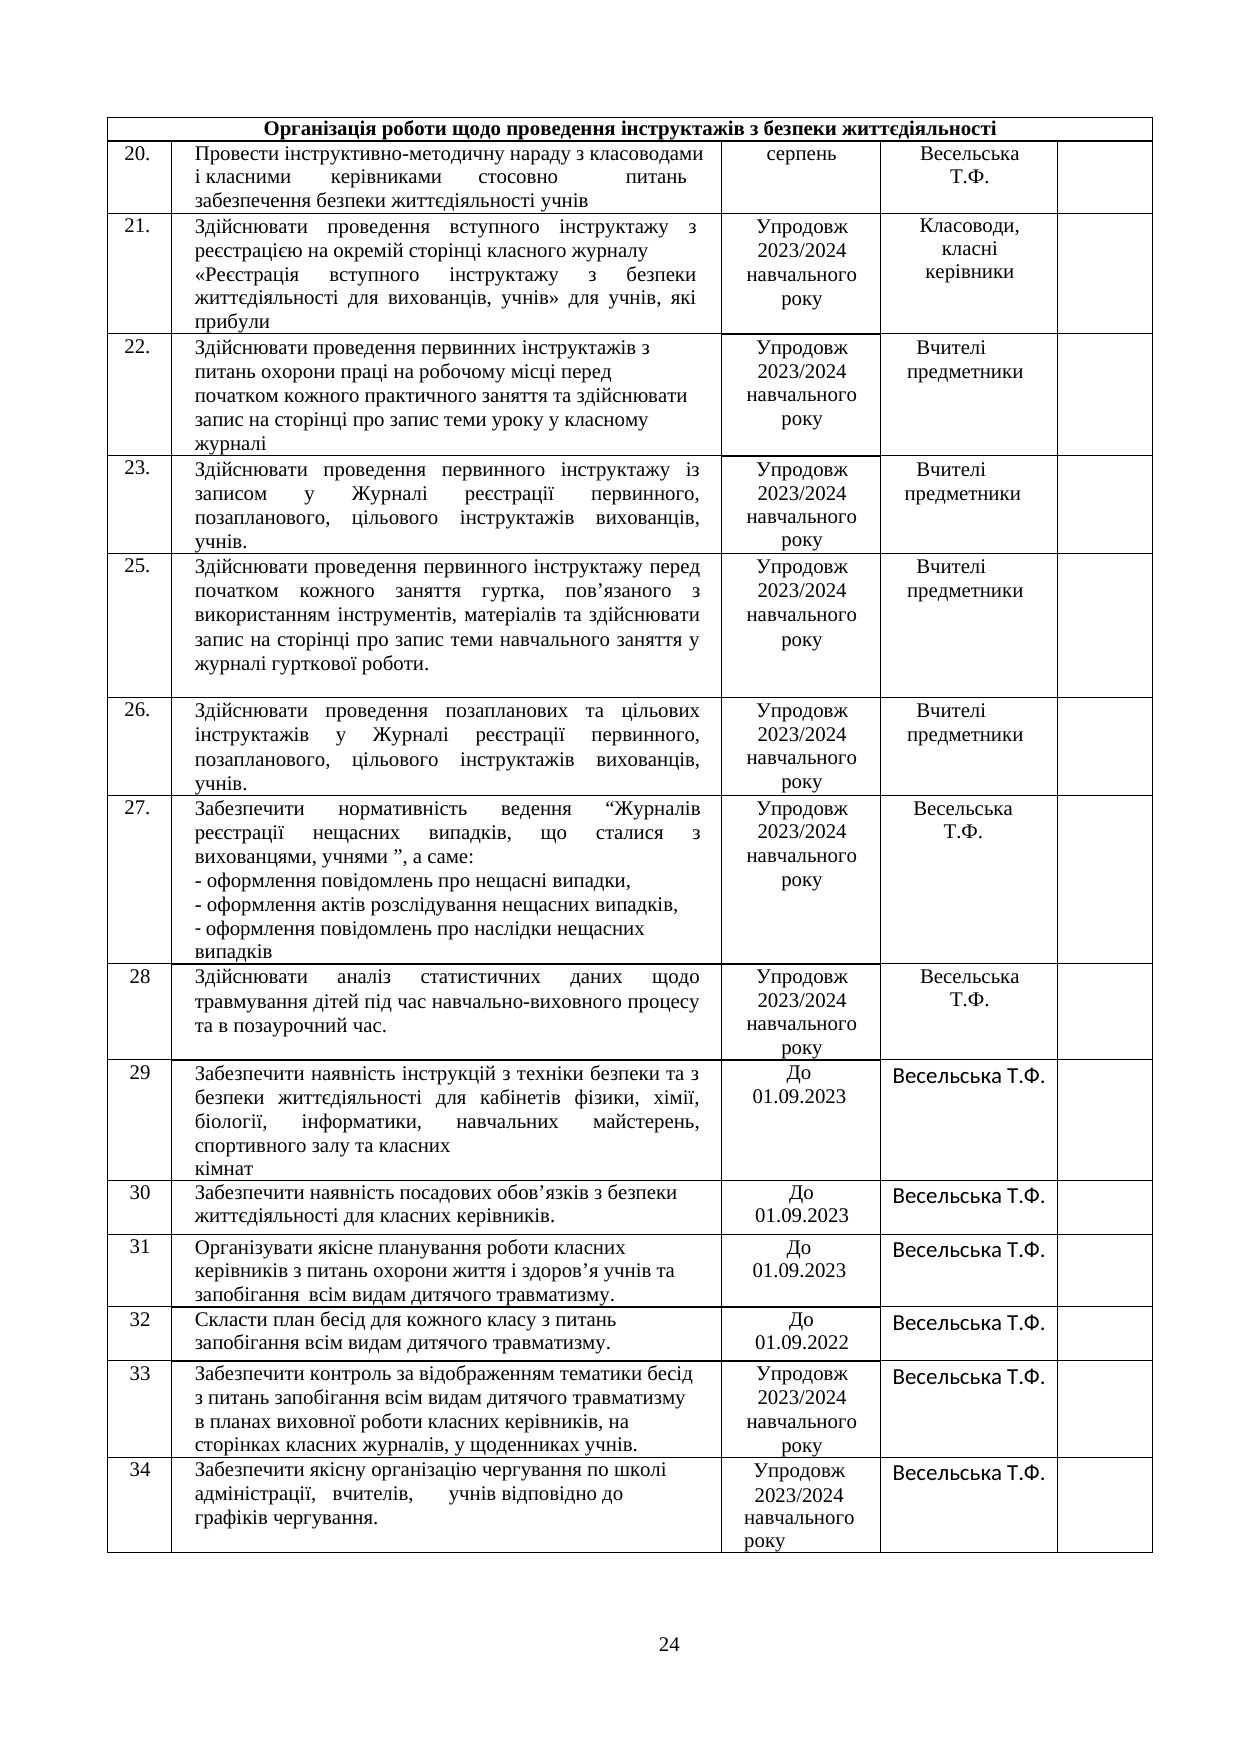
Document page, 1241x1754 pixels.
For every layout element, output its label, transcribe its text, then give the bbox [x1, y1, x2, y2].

table_cell 28 [108, 964, 171, 1059]
table_cell Провести інструктивно-методичну нараду з класоводами і класними керівниками стосовно питань забезпечення безпеки життєдіяльності учнів [172, 142, 721, 212]
table_cell До 01.09.2023 [722, 1061, 880, 1179]
table_cell [1058, 334, 1152, 455]
table_header Організація роботи щодо проведення інструктажів з безпеки життєдіяльності [108, 118, 1152, 140]
table_cell Вчителі предметники [881, 554, 1057, 697]
table_cell [1058, 1307, 1152, 1360]
table_cell Весельська Т.Ф. [881, 142, 1057, 212]
table_cell [1058, 964, 1152, 1059]
table_cell Весельська Т.Ф. [881, 1307, 1057, 1360]
table_cell 29 [108, 1060, 171, 1179]
table_cell Здійснювати аналіз статистичних даних щодо травмування дітей під час навчально-виховного процесу та в позаурочний час. [172, 965, 721, 1059]
table_cell Упродовж 2023/2024 навчального року [722, 1458, 880, 1552]
table_cell 25. [108, 554, 171, 697]
table_cell Здійснювати проведення первинних інструктажів з питань охорони праці на робочому місці перед початком кожного практичного заняття та здійснювати запис на сторінці про запис теми уроку у класному журналі [172, 334, 721, 455]
table_cell 33 [108, 1361, 171, 1457]
table_cell Вчителі предметники [881, 698, 1057, 794]
table_cell Забезпечити контроль за відображенням тематики бесід з питань запобігання всім видам дитячого травматизму в планах виховної роботи класних керівників, на сторінках класних журналів, у щоденниках учнів. [172, 1362, 721, 1457]
table_cell Весельська Т.Ф. [881, 1181, 1057, 1234]
table_cell Здійснювати проведення вступного інструктажу з реєстрацією на окремій сторінці класного журналу «Реєстрація вступного інструктажу з безпеки життєдіяльності для вихованців, учнів» для учнів, які прибули [172, 214, 721, 333]
table_cell [1058, 1361, 1152, 1457]
table_cell 20. [108, 142, 171, 212]
table_cell [1058, 1060, 1152, 1179]
table_cell [1058, 698, 1152, 794]
table_cell Упродовж 2023/2024 навчального року [722, 796, 880, 963]
table_cell [1058, 214, 1152, 333]
table_cell 26. [108, 698, 171, 794]
table_cell Весельська Т.Ф. [881, 1235, 1057, 1306]
table_cell 23. [108, 456, 171, 553]
table_cell Скласти план бесід для кожного класу з питань запобігання всім видам дитячого травматизму. [172, 1308, 721, 1360]
table_cell Здійснювати проведення первинного інструктажу перед початком кожного заняття гуртка, пов’язаного з використанням інструментів, матеріалів та здійснювати запис на сторінці про запис теми навчального заняття у журналі гурткової роботи. [172, 554, 721, 697]
table_cell [1058, 1181, 1152, 1234]
table_cell Вчителі предметники [881, 334, 1057, 455]
table_cell [1058, 142, 1152, 212]
table_cell [1058, 456, 1152, 553]
table_cell 22. [108, 334, 171, 455]
table_cell [1058, 554, 1152, 697]
table_cell До 01.09.2023 [722, 1235, 880, 1306]
table_cell серпень [722, 142, 880, 212]
table_cell Упродовж 2023/2024 навчального року [722, 335, 880, 455]
table_cell Упродовж 2023/2024 навчального року [722, 457, 880, 553]
table_cell Упродовж 2023/2024 навчального року [722, 1362, 880, 1457]
table_cell Весельська Т.Ф. [881, 964, 1057, 1059]
table_cell Забезпечити наявність інструкцій з техніки безпеки та з безпеки життєдіяльності для кабінетів фізики, хімії, біології, інформатики, навчальних майстерень, спортивного залу та класних кімнат [172, 1061, 721, 1179]
table_cell Упродовж 2023/2024 навчального року [722, 965, 880, 1059]
table_cell [1058, 1235, 1152, 1306]
table_cell Весельська Т.Ф. [881, 1060, 1057, 1179]
table_cell До 01.09.2023 [722, 1181, 880, 1234]
table_cell Організувати якісне планування роботи класних керівників з питань охорони життя і здоров’я учнів та запобігання всім видам дитячого травматизму. [172, 1235, 721, 1306]
table_cell [1058, 796, 1152, 963]
table_cell Здійснювати проведення позапланових та цільових інструктажів у Журналі реєстрації первинного, позапланового, цільового інструктажів вихованців, учнів. [172, 698, 721, 794]
table_cell 34 [108, 1458, 171, 1552]
table_cell 21. [108, 214, 171, 333]
table_cell Весельська Т.Ф. [881, 796, 1057, 963]
table_cell Вчителі предметники [881, 456, 1057, 553]
table_cell Упродовж 2023/2024 навчального року [722, 554, 880, 697]
table_cell Весельська Т.Ф. [881, 1458, 1057, 1552]
table_cell 32 [108, 1307, 171, 1360]
table_cell Забезпечити якісну організацію чергування по школі адміністрації, вчителів, учнів відповідно до графіків чергування. [172, 1458, 721, 1552]
table_cell Упродовж 2023/2024 навчального року [722, 214, 880, 333]
table_cell Здійснювати проведення первинного інструктажу із записом у Журналі реєстрації первинного, позапланового, цільового інструктажів вихованців, учнів. [172, 456, 721, 553]
table_cell Забезпечити нормативність ведення “Журналів реєстрації нещасних випадків, що сталися з вихованцями, учнями ”, а саме: оформлення повідомлень про нещасні випадки, оформлення актів розслідування нещасних випадків, - оформлення повідомлень про наслідки нещасних випадків [172, 796, 721, 963]
table_cell Класоводи, класні керівники [881, 214, 1057, 333]
table_cell 31 [108, 1235, 171, 1306]
table_cell До 01.09.2022 [722, 1308, 880, 1360]
table_cell 27. [108, 796, 171, 963]
table_cell Забезпечити наявність посадових обов’язків з безпеки життєдіяльності для класних керівників. [172, 1181, 721, 1234]
table_cell 30 [108, 1181, 171, 1234]
table_cell Упродовж 2023/2024 навчального року [722, 698, 880, 794]
table_cell [1058, 1458, 1152, 1552]
table_cell Весельська Т.Ф. [881, 1361, 1057, 1457]
